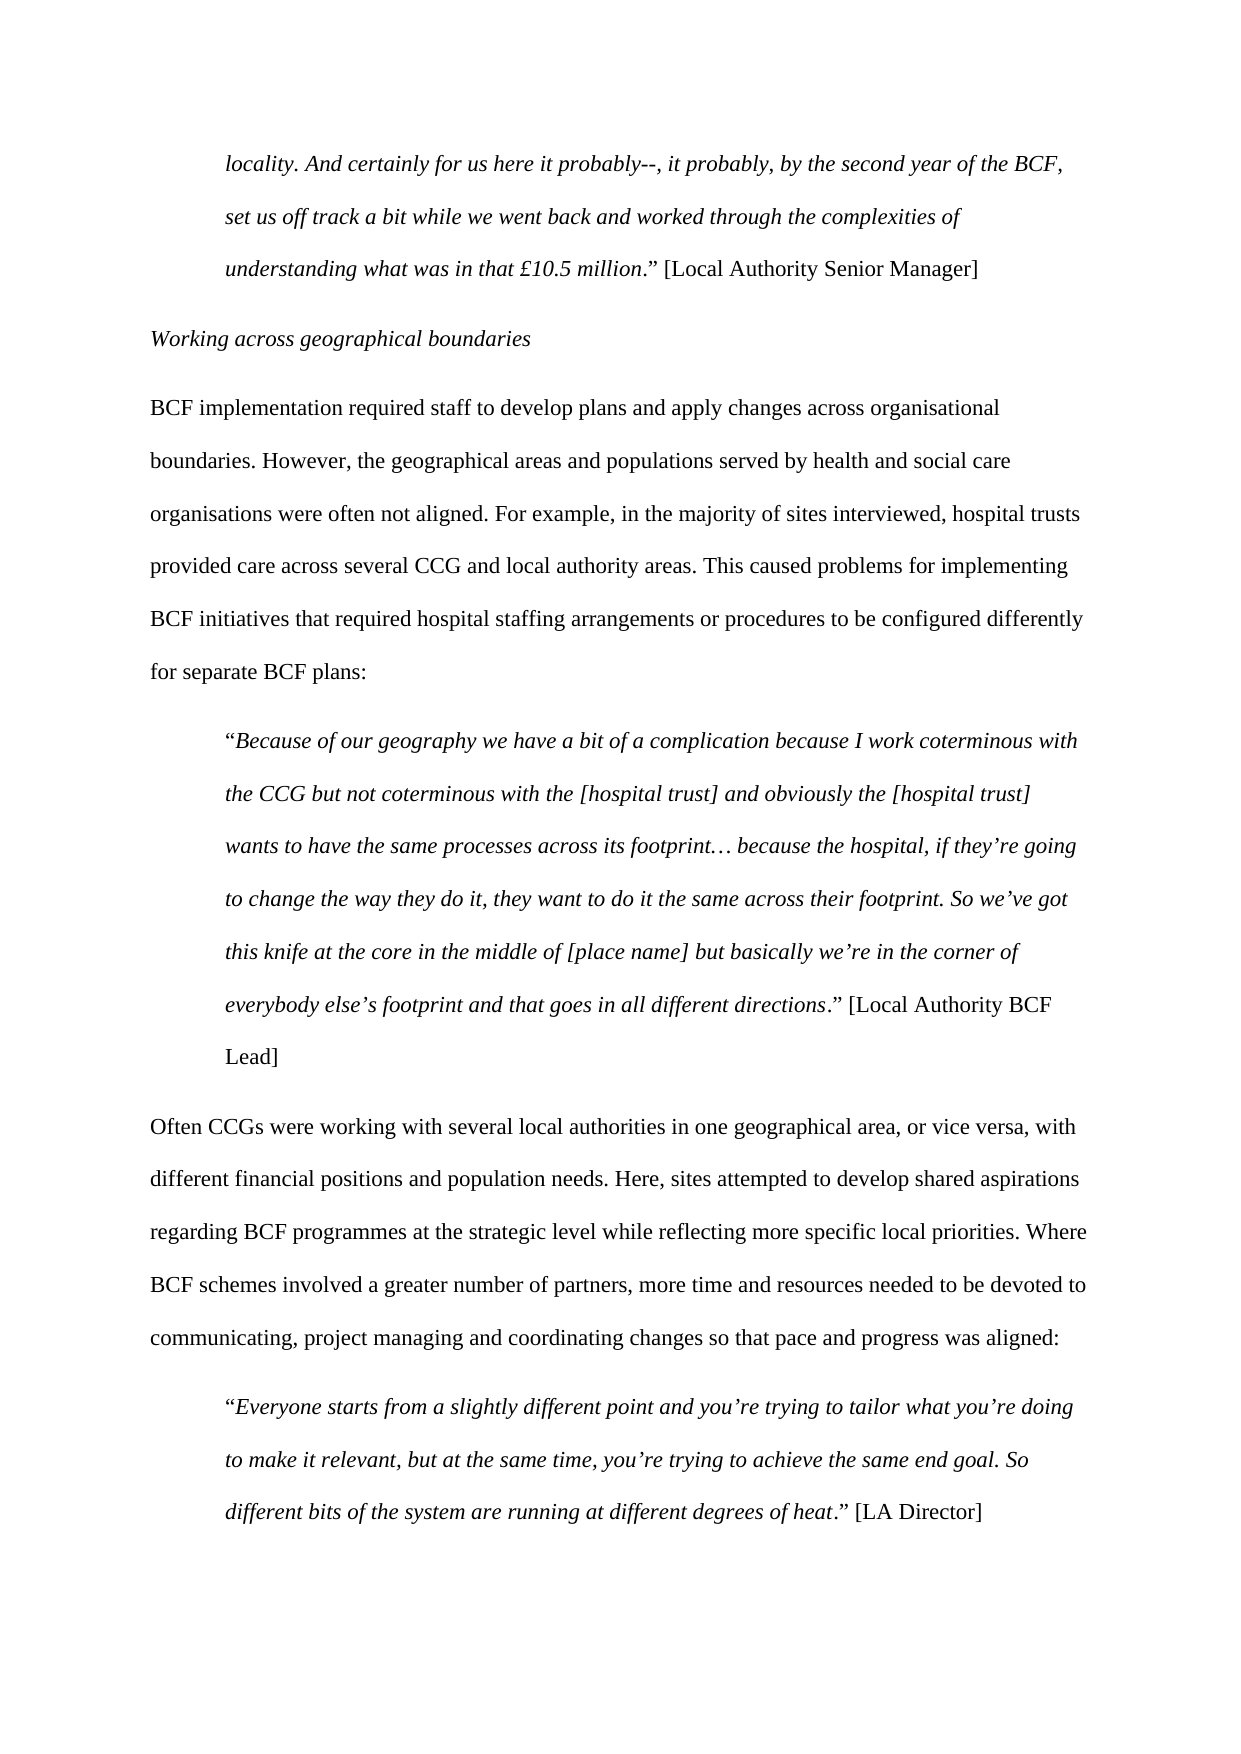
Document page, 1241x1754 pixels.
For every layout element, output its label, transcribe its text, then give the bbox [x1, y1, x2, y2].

text Working across geographical boundaries [150, 325, 1090, 351]
text “Because of our geography we have a bit of a complication because I work coterminous with the CCG but not coterminous with the [hospital trust] and obviously the [hospital trust] wants to have the same processes across its footprint… because the hospital, if they’re going to change the way they do it, they want to do it the same across their footprint. So we’ve got this knife at the core in the middle of [place name] but basically we’re in the corner of everybody else’s footprint and that goes in all different directions.” [Local Authority BCF Lead] [225, 727, 1090, 1070]
text Often CCGs were working with several local authorities in one geographical area, or vice versa, with different financial positions and population needs. Here, sites attempted to develop shared aspirations regarding BCF programmes at the strategic level while reflecting more specific local priorities. Where BCF schemes involved a greater number of partners, more time and resources needed to be devoted to communicating, project managing and coordinating changes so that pace and progress was aligned: [150, 1113, 1090, 1350]
text BCF implementation required staff to develop plans and apply changes across organisational boundaries. However, the geographical areas and populations served by health and social care organisations were often not aligned. For example, in the majority of sites interviewed, hospital trusts provided care across several CCG and local authority areas. This caused problems for implementing BCF initiatives that required hospital staffing arrangements or procedures to be configured differently for separate BCF plans: [150, 394, 1090, 684]
text “Everyone starts from a slightly different point and you’re trying to tailor what you’re doing to make it relevant, but at the same time, you’re trying to achieve the same end goal. So different bits of the system are running at different degrees of heat.” [LA Director] [225, 1393, 1090, 1525]
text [225, 150, 1090, 282]
